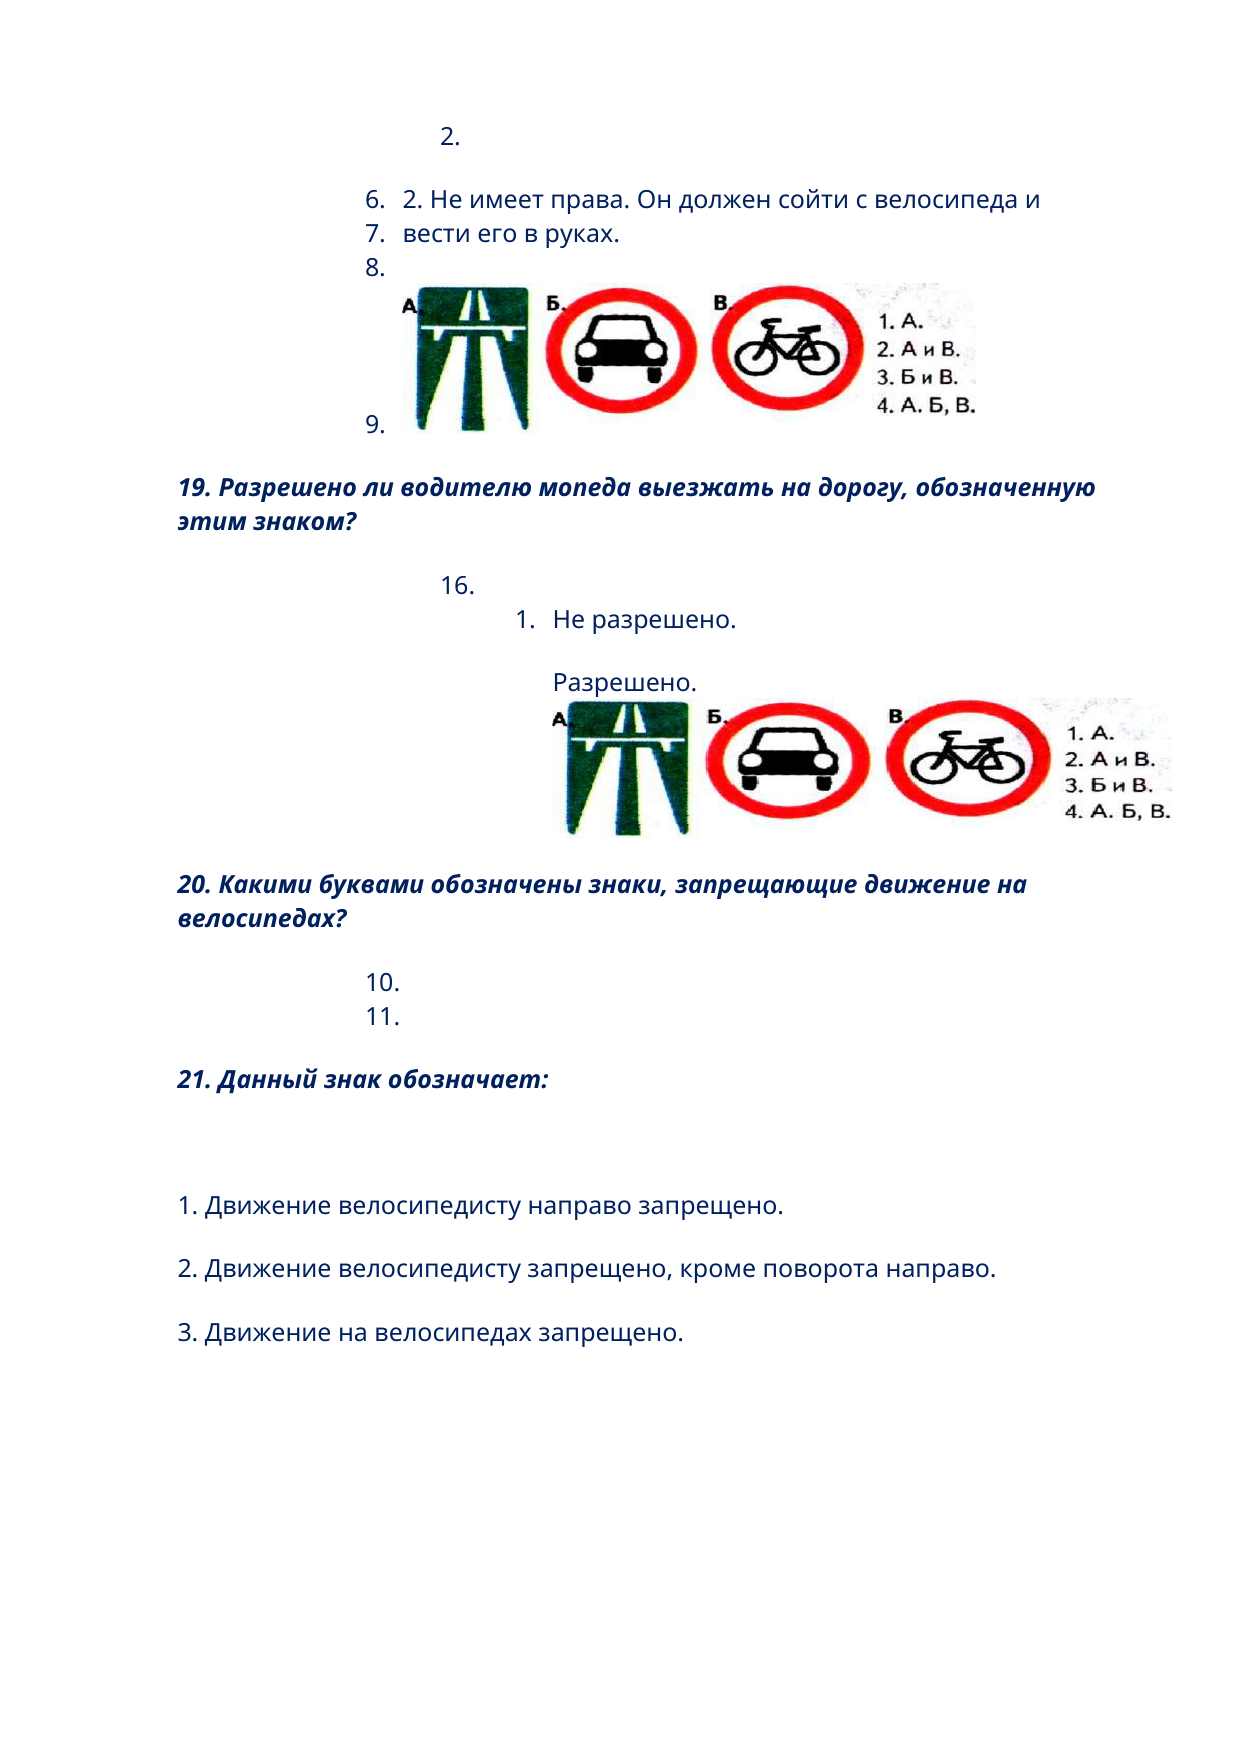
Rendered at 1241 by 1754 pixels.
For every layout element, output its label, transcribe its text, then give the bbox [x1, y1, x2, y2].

text 2. Движение велосипедисту запрещено, кроме поворота направо. [177, 1251, 1152, 1285]
picture [552, 698, 1173, 838]
text 3. Движение на велосипедах запрещено. [177, 1314, 1152, 1348]
list вести его в руках. [365, 215, 1152, 249]
picture [402, 283, 976, 434]
text 21. Данный знак обозначает: [177, 1061, 1152, 1096]
text 19. Разрешено ли водителю мопеда выезжать на дорогу, обозначенную этим знаком? [177, 470, 1152, 538]
list Не разрешено. [515, 601, 1152, 635]
text Разрешено. [552, 664, 1152, 698]
list 2. Не имеет права. Он должен сойти с велосипеда и [365, 181, 1152, 215]
text 1. Движение велосипедисту направо запрещено. [177, 1188, 1152, 1222]
text 20. Какими буквами обозначены знаки, запрещающие движение на велосипедах? [177, 867, 1152, 935]
